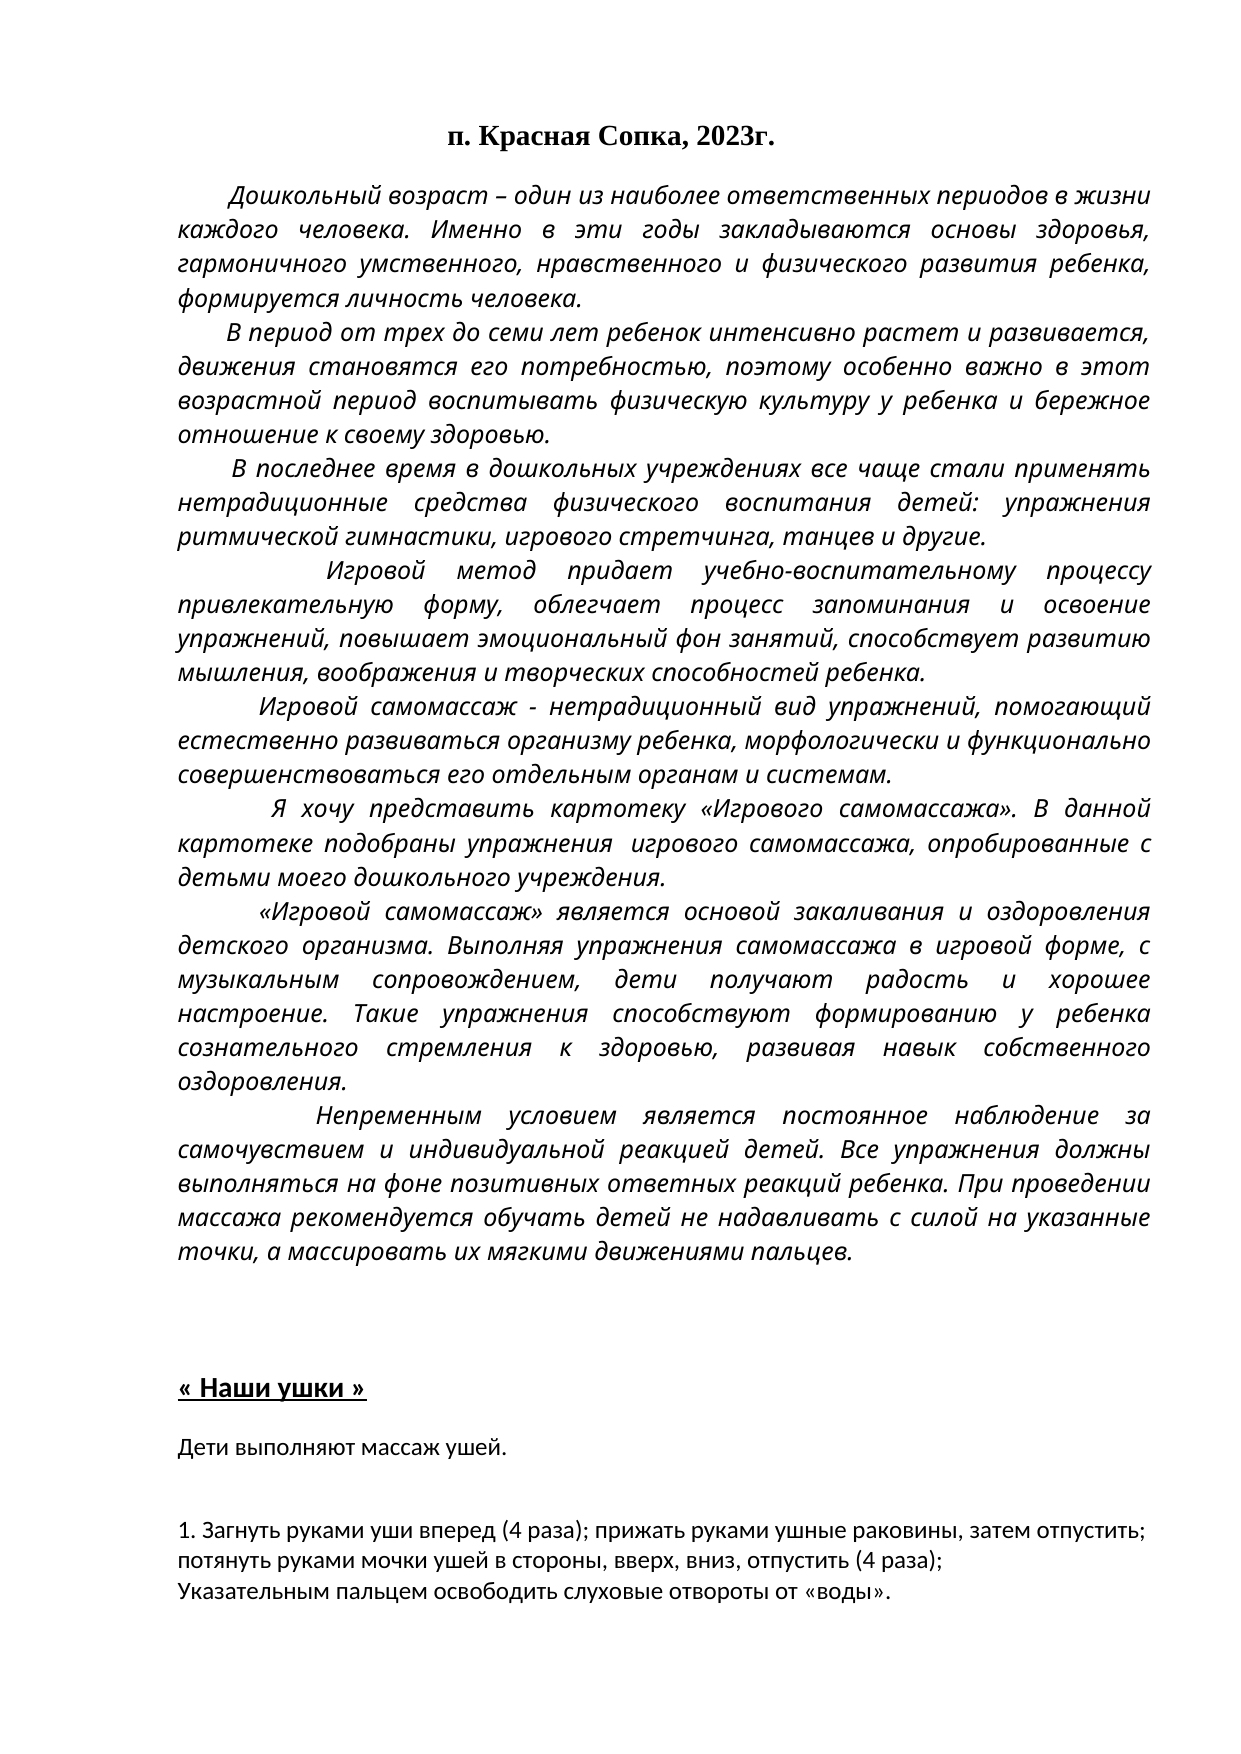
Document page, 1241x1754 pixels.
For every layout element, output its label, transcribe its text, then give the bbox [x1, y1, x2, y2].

text Дошкольный возраст – один из наиболее ответственных периодов в жизни каждого человека. Именно в эти годы закладываются основы здоровья, гармоничного умственного, нравственного и физического развития ребенка, формируется личность человека. [177, 178, 1152, 314]
text «Игровой самомассаж» является основой закаливания и оздоровления детского организма. Выполняя упражнения самомассажа в игровой форме, с музыкальным сопровождением, дети получают радость и хорошее настроение. Такие упражнения способствуют формированию у ребенка сознательного стремления к здоровью, развивая навык собственного оздоровления. [177, 893, 1152, 1098]
text Я хочу представить картотеку «Игрового самомассажа». В данной картотеке подобраны упражнения игрового самомассажа, опробированные с детьми моего дошкольного учреждения. [177, 791, 1152, 893]
text В последнее время в дошкольных учреждениях все чаще стали применять нетрадиционные средства физического воспитания детей: упражнения ритмической гимнастики, игрового стретчинга, танцев и другие. [177, 451, 1152, 553]
text « Наши ушки » [177, 1369, 1152, 1404]
text Непременным условием является постоянное наблюдение за самочувствием и индивидуальной реакцией детей. Все упражнения должны выполняться на фоне позитивных ответных реакций ребенка. При проведении массажа рекомендуется обучать детей не надавливать с силой на указанные точки, а массировать их мягкими движениями пальцев. [177, 1098, 1152, 1268]
text 1. Загнуть руками уши вперед (4 раза); прижать руками ушные раковины, затем отпустить; потянуть руками мочки ушей в стороны, вверх, вниз, отпустить (4 раза); [177, 1514, 1152, 1575]
text Дети выполняют массаж ушей. [177, 1431, 1152, 1461]
text п. Красная Сопка, 2023г. [177, 118, 1152, 152]
text Игровой метод придает учебно-воспитательному процессу привлекательную форму, облегчает процесс запоминания и освоение упражнений, повышает эмоциональный фон занятий, способствует развитию мышления, воображения и творческих способностей ребенка. [177, 553, 1152, 689]
text Указательным пальцем освободить слуховые отвороты от «воды». [177, 1575, 1152, 1605]
text Игровой самомассаж - нетрадиционный вид упражнений, помогающий естественно развиваться организму ребенка, морфологически и функционально совершенствоваться его отдельным органам и системам. [177, 689, 1152, 791]
text В период от трех до семи лет ребенок интенсивно растет и развивается, движения становятся его потребностью, поэтому особенно важно в этот возрастной период воспитывать физическую культуру у ребенка и бережное отношение к своему здоровью. [177, 314, 1152, 451]
